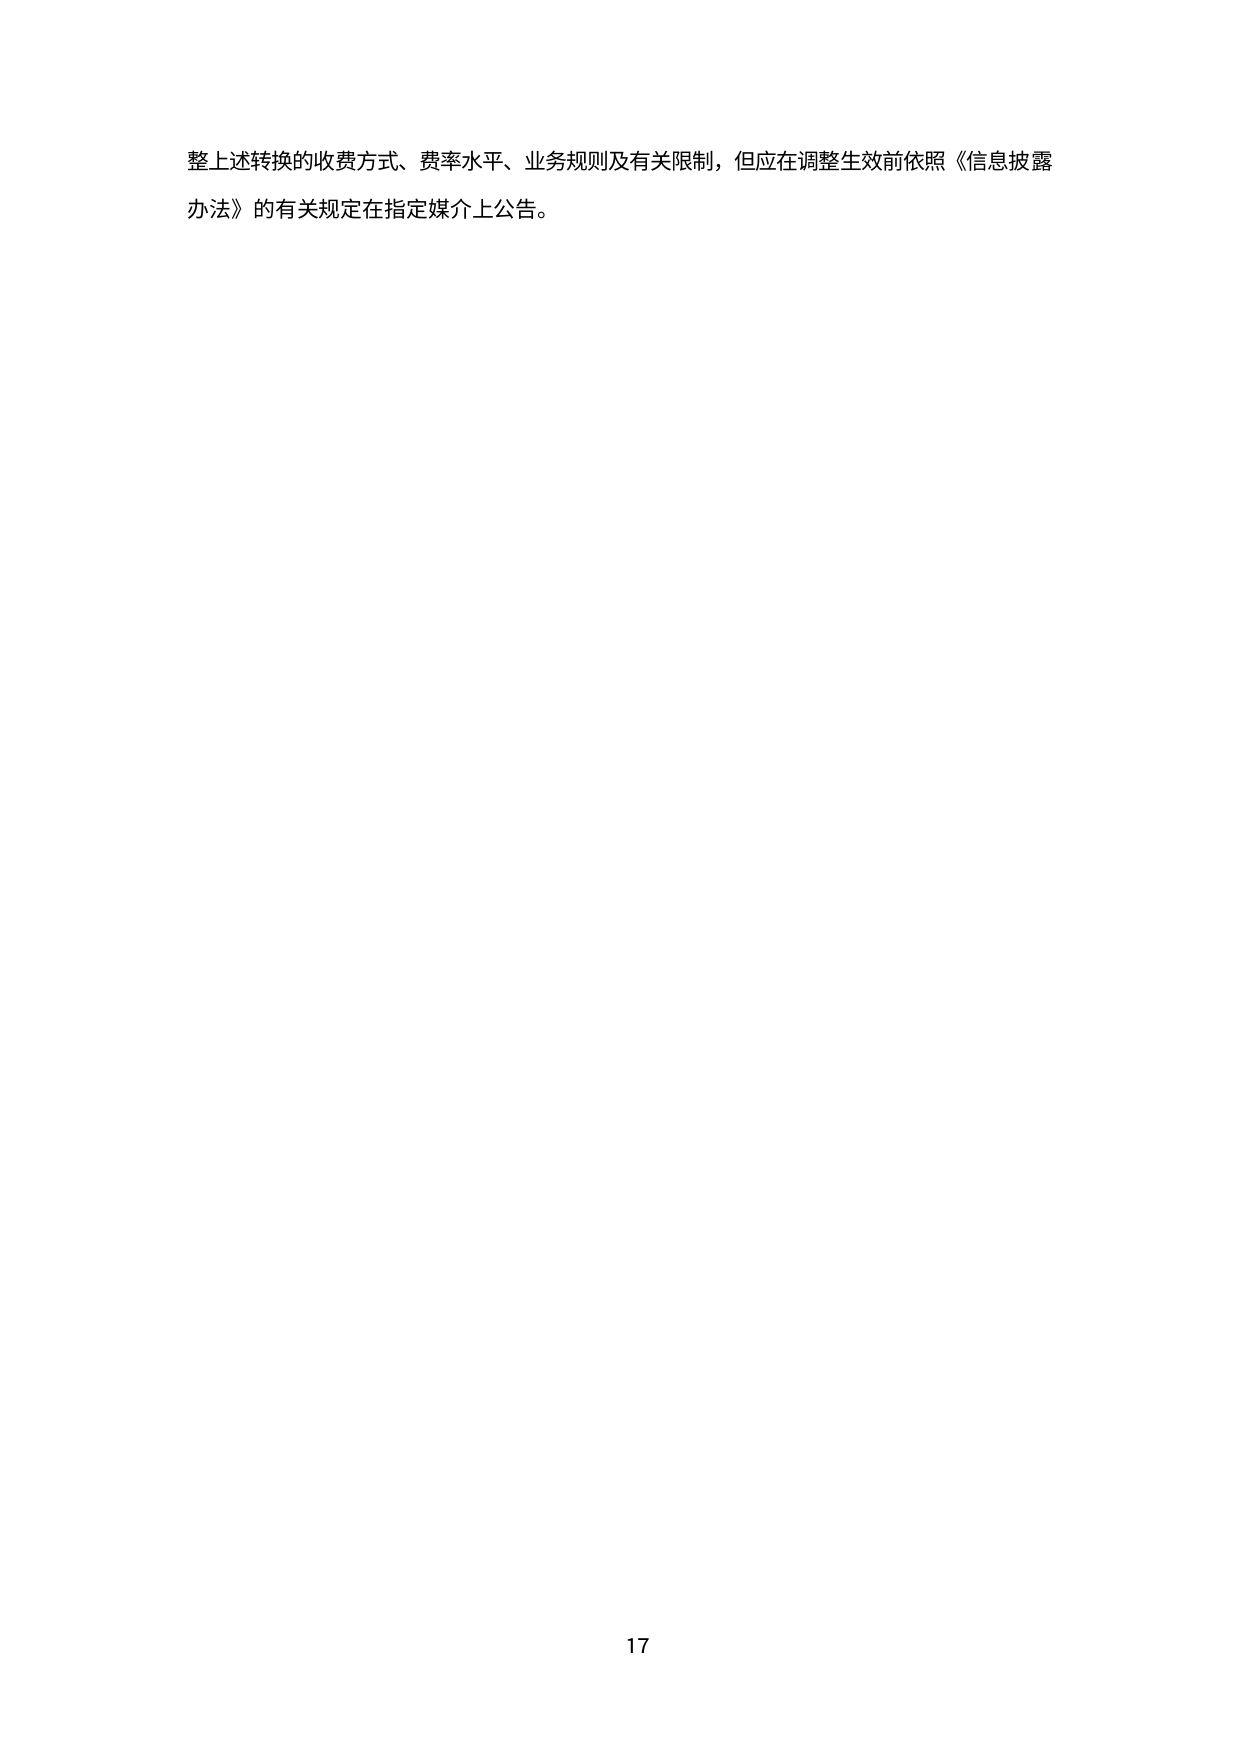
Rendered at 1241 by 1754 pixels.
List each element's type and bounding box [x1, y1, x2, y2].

text [187, 144, 1053, 223]
